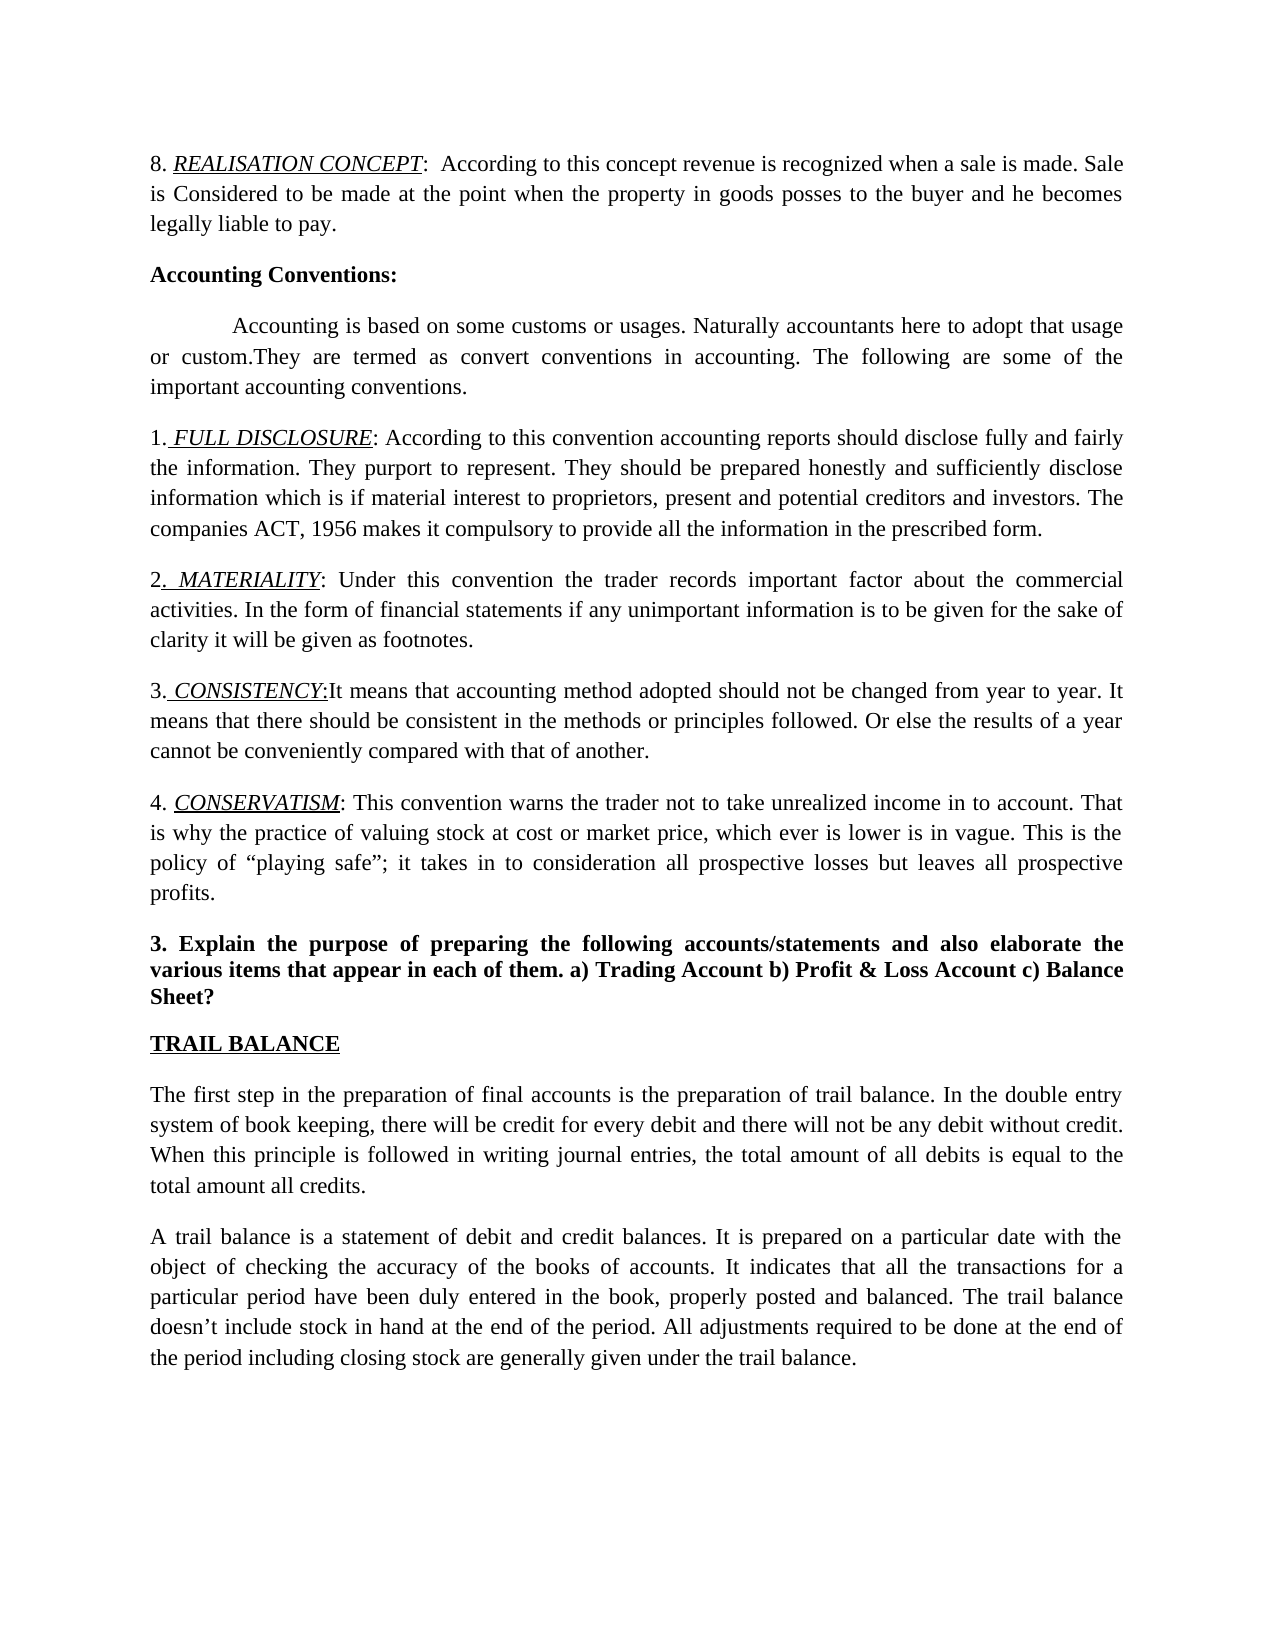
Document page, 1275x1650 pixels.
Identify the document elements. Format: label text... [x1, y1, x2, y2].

text The first step in the preparation of final accounts is the preparation of trail balance. In the double entry system of book keeping, there will be credit for every debit and there will not be any debit without credit. When this principle is followed in writing journal entries, the total amount of all debits is equal to the total amount all credits. [150, 1081, 1125, 1198]
text Accounting Conventions: [150, 261, 1125, 288]
text A trail balance is a statement of debit and credit balances. It is prepared on a particular date with the object of checking the accuracy of the books of accounts. It indicates that all the transactions for a particular period have been duly entered in the book, properly posted and balanced. The trail balance doesn’t include stock in hand at the end of the period. All adjustments required to be done at the end of the period including closing stock are generally given under the trail balance. [150, 1223, 1125, 1370]
text Accounting is based on some customs or usages. Naturally accountants here to adopt that usage or custom.They are termed as convert conventions in accounting. The following are some of the important accounting conventions. [150, 312, 1125, 399]
text 3. Explain the purpose of preparing the following accounts/statements and also elaborate the various items that appear in each of them. a) Trading Account b) Profit & Loss Account c) Balance Sheet? [150, 930, 1125, 1009]
text 1. FULL DISCLOSURE: According to this convention accounting reports should disclose fully and fairly the information. They purport to represent. They should be prepared honestly and sufficiently disclose information which is if material interest to proprietors, present and potential creditors and investors. The companies ACT, 1956 makes it compulsory to provide all the information in the prescribed form. [150, 424, 1125, 541]
text 8. REALISATION CONCEPT: According to this concept revenue is recognized when a sale is made. Sale is Considered to be made at the point when the property in goods posses to the buyer and he becomes legally liable to pay. [150, 150, 1125, 237]
text TRAIL BALANCE [150, 1030, 1125, 1056]
text 2. MATERIALITY: Under this convention the trader records important factor about the commercial activities. In the form of financial statements if any unimportant information is to be given for the sake of clarity it will be given as footnotes. [150, 566, 1125, 652]
text 3. CONSISTENCY:It means that accounting method adopted should not be changed from year to year. It means that there should be consistent in the methods or principles followed. Or else the results of a year cannot be conveniently compared with that of another. [150, 677, 1125, 764]
text 4. CONSERVATISM: This convention warns the trader not to take unrealized income in to account. That is why the practice of valuing stock at cost or market price, which ever is lower is in vague. This is the policy of “playing safe”; it takes in to consideration all prospective losses but leaves all prospective profits. [150, 788, 1125, 906]
